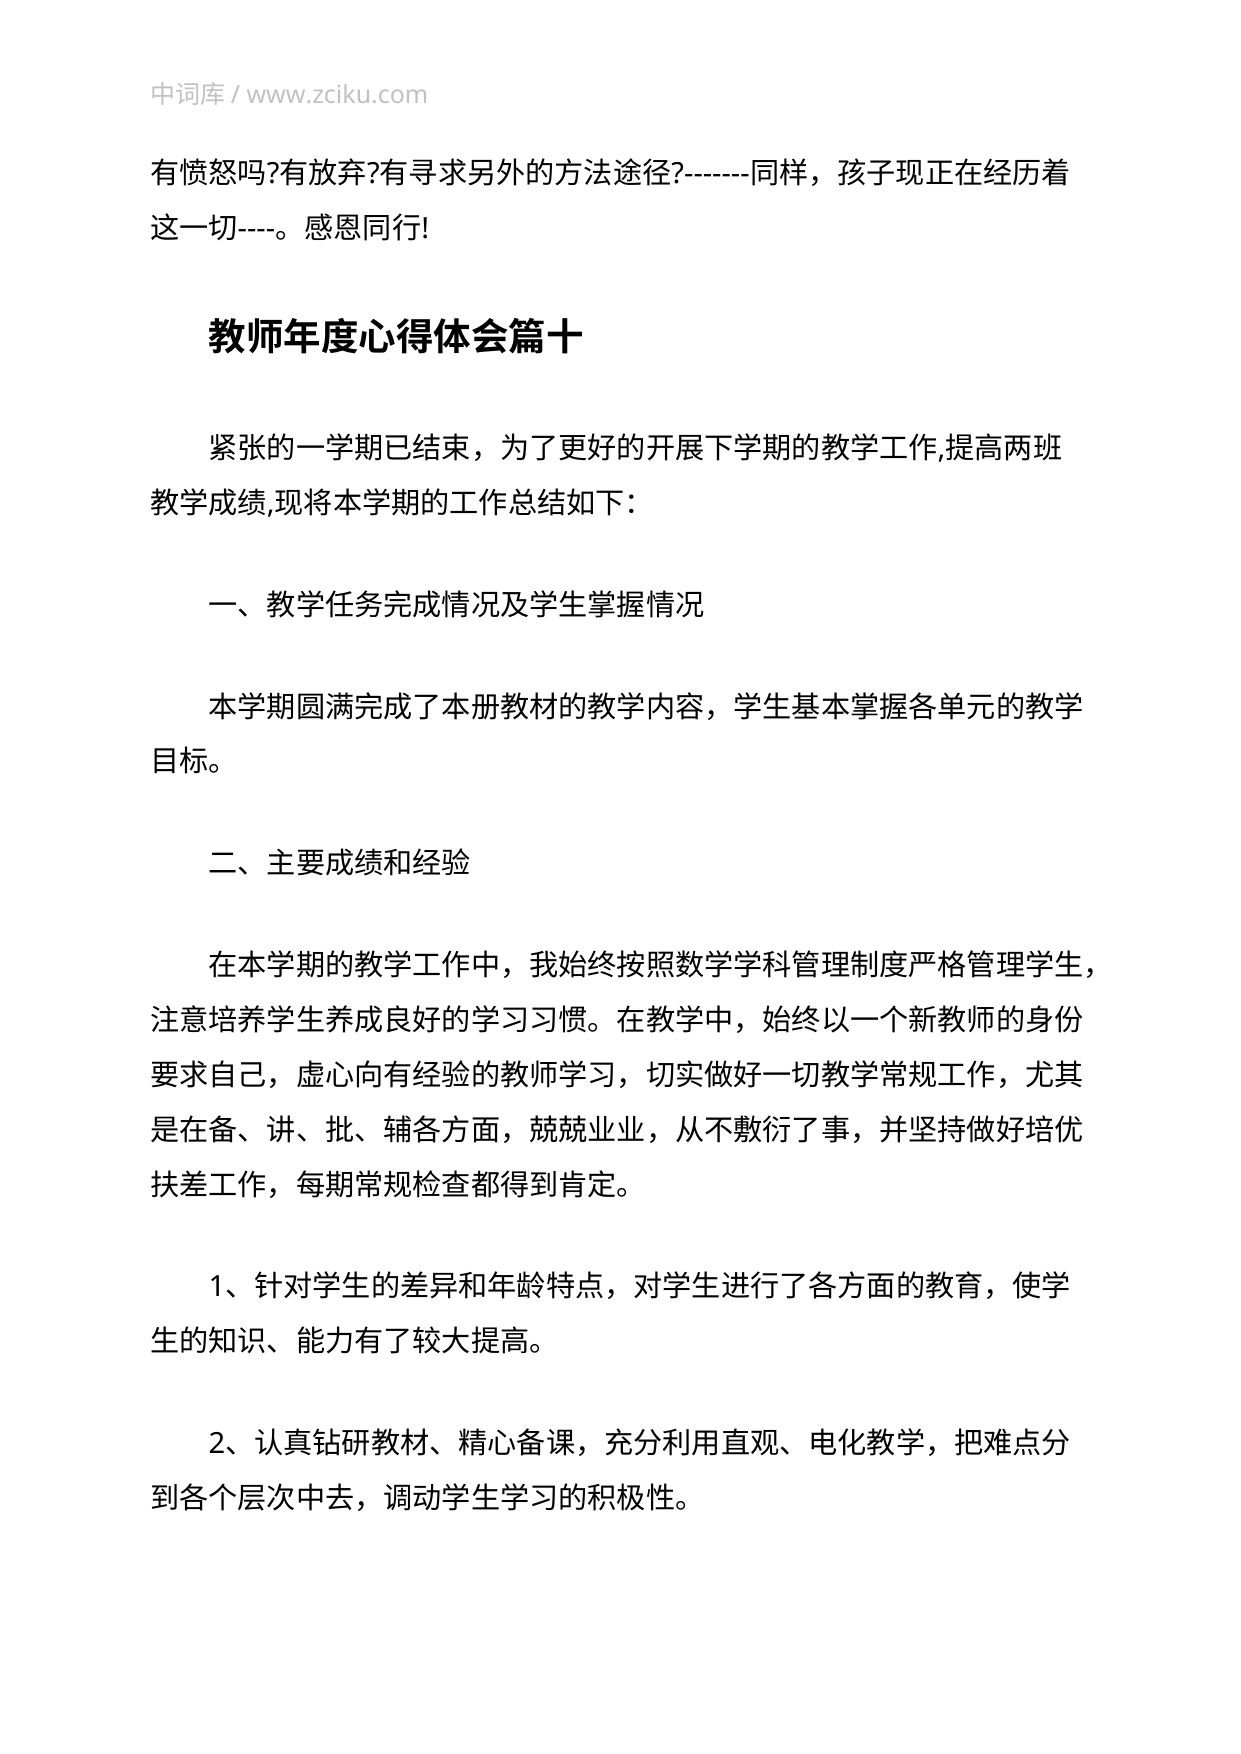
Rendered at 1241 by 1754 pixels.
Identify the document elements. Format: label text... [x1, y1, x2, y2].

text 2、认真钻研教材、精心备课，充分利用直观、电化教学，把难点分到各个层次中去，调动学生学习的积极性。 [150, 1420, 1090, 1517]
text 在本学期的教学工作中，我始终按照数学学科管理制度严格管理学生，注意培养学生养成良好的学习习惯。在教学中，始终以一个新教师的身份要求自己，虚心向有经验的教师学习，切实做好一切教学常规工作，尤其是在备、讲、批、辅各方面，兢兢业业，从不敷衍了事，并坚持做好培优扶差工作，每期常规检查都得到肯定。 [150, 942, 1090, 1203]
text 紧张的一学期已结束，为了更好的开展下学期的教学工作,提高两班教学成绩,现将本学期的工作总结如下： [150, 424, 1090, 522]
text 一、教学任务完成情况及学生掌握情况 [150, 581, 1090, 624]
text 教师年度心得体会篇十 [150, 307, 1090, 361]
text 本学期圆满完成了本册教材的教学内容，学生基本掌握各单元的教学目标。 [150, 683, 1090, 780]
text 二、主要成绩和经验 [150, 840, 1090, 882]
text 1、针对学生的差异和年龄特点，对学生进行了各方面的教育，使学生的知识、能力有了较大提高。 [150, 1263, 1090, 1360]
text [150, 150, 1090, 247]
